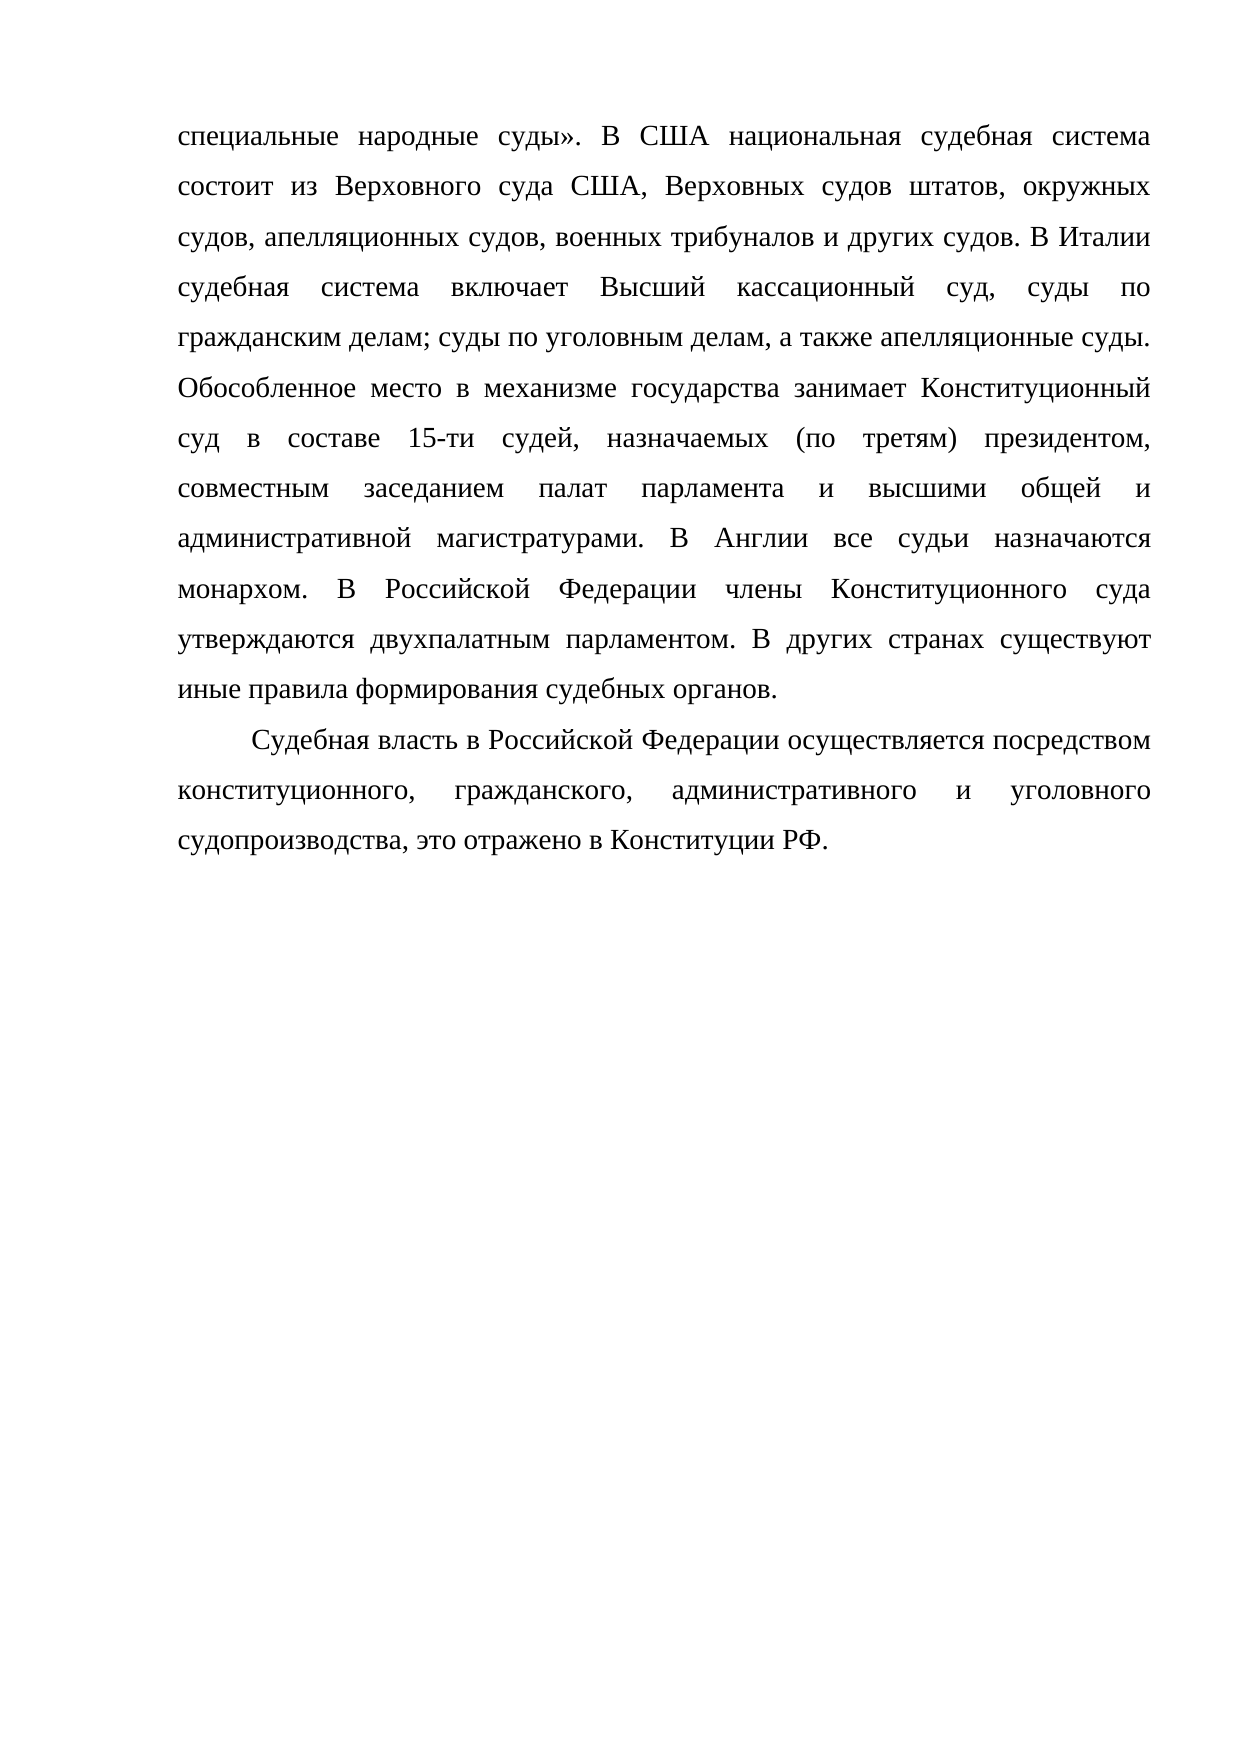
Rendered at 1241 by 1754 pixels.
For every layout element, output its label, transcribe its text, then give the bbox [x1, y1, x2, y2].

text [177, 118, 1152, 705]
text Судебная власть в Российской Федерации осуществляется посредством конституционного, гражданского, административного и уголовного судопроизводства, это отражено в Конституции РФ. [177, 722, 1152, 856]
